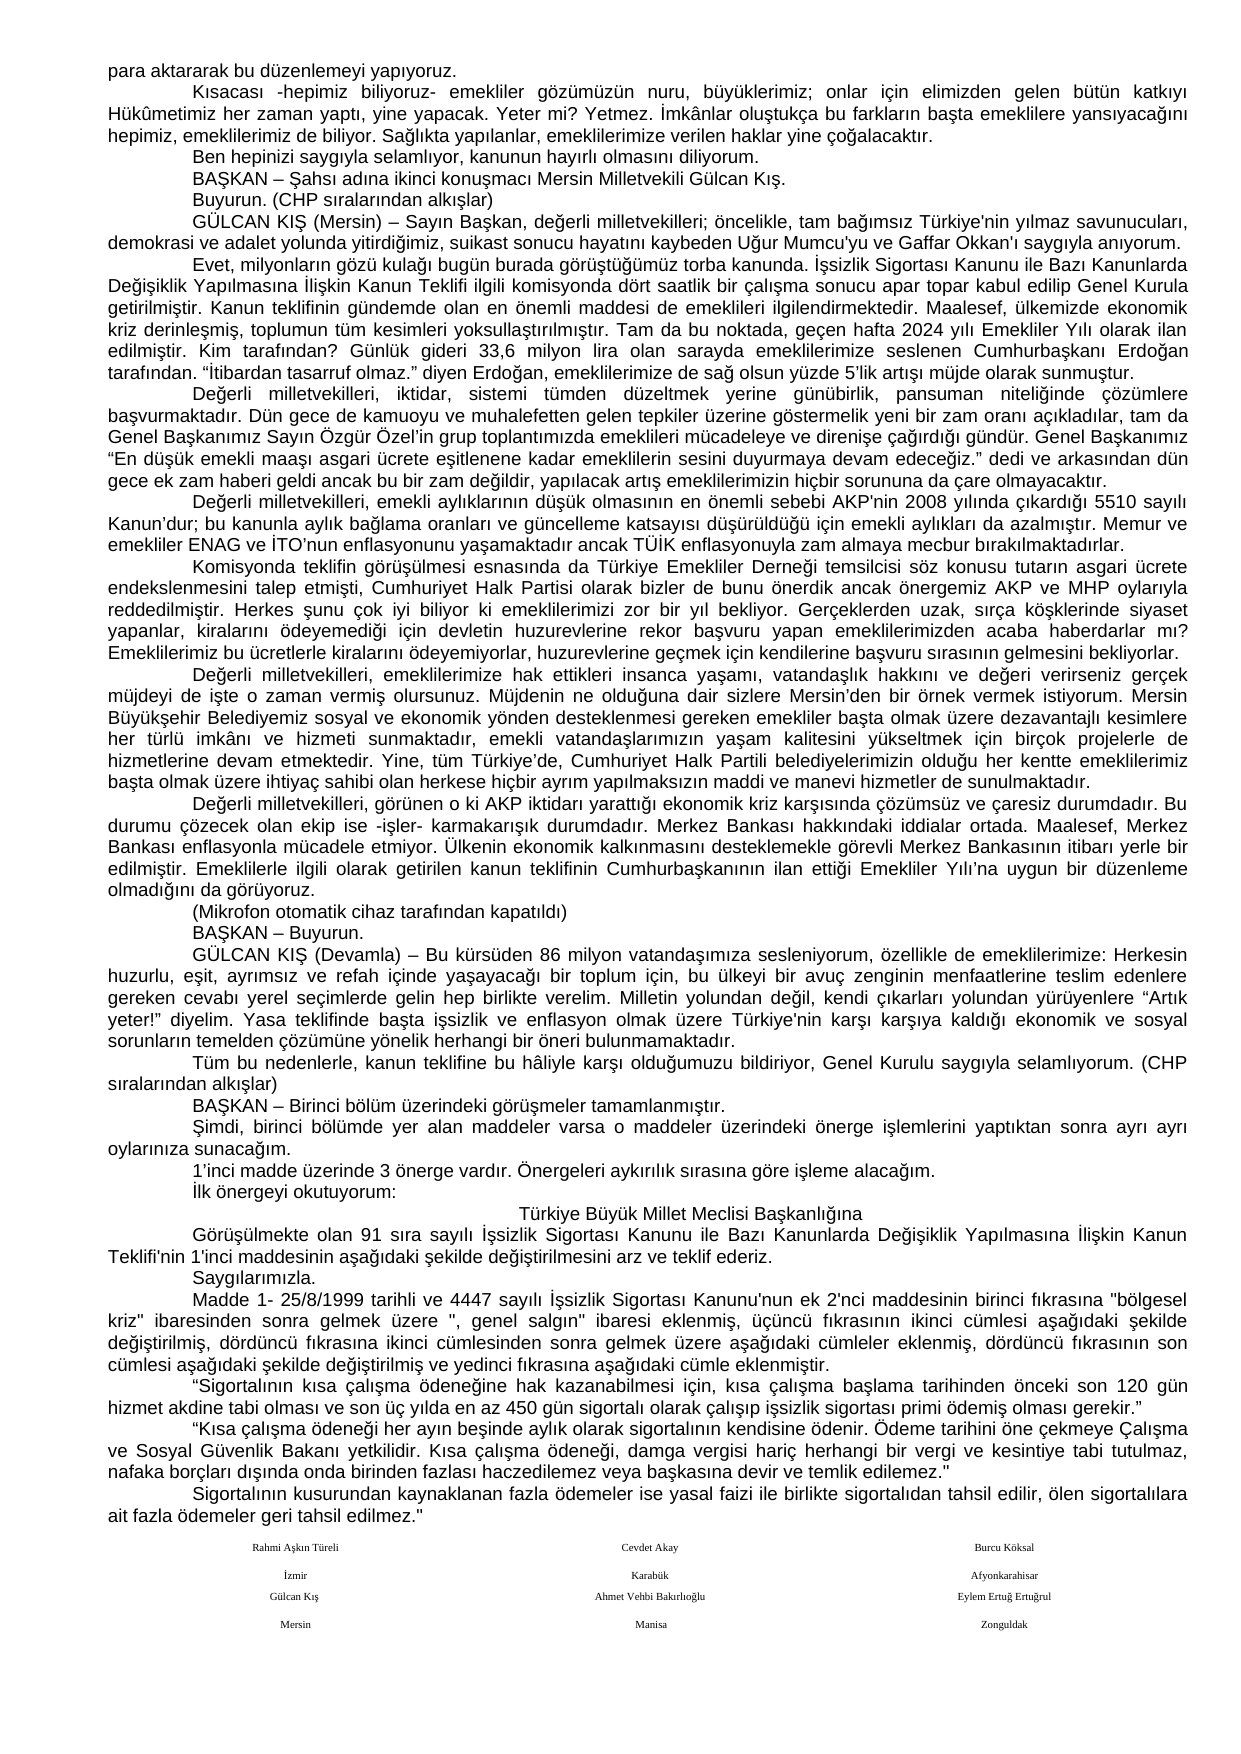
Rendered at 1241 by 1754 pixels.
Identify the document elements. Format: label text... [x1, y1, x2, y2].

text BAŞKAN – Şahsı adına ikinci konuşmacı Mersin Milletvekili Gülcan Kış. [108, 167, 1189, 189]
text Tüm bu nedenlerle, kanun teklifine bu hâliyle karşı olduğumuzu bildiriyor, Genel Kurulu saygıyla selamlıyorum. (CHP sıralarından alkışlar) [108, 1052, 1189, 1095]
text Şimdi, birinci bölümde yer alan maddeler varsa o maddeler üzerindeki önerge işlemlerini yaptıktan sonra ayrı ayrı oylarınıza sunacağım. [108, 1116, 1189, 1159]
text “Kısa çalışma ödeneği her ayın beşinde aylık olarak sigortalının kendisine ödenir. Ödeme tarihini öne çekmeye Çalışma ve Sosyal Güvenlik Bakanı yetkilidir. Kısa çalışma ödeneği, damga vergisi hariç herhangi bir vergi ve kesintiye tabi tutulmaz, nafaka borçları dışında onda birinden fazlası haczedilemez veya başkasına devir ve temlik edilemez." [108, 1418, 1189, 1483]
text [108, 60, 1189, 81]
text İzmir Karabük Afyonkarahisar Gülcan Kış Ahmet Vehbi Bakırlıoğlu Eylem Ertuğ Ertuğrul [108, 1560, 1189, 1603]
text Değerli milletvekilleri, görünen o ki AKP iktidarı yarattığı ekonomik kriz karşısında çözümsüz ve çaresiz durumdadır. Bu durumu çözecek olan ekip ise -işler- karmakarışık durumdadır. Merkez Bankası hakkındaki iddialar ortada. Maalesef, Merkez Bankası enflasyonla mücadele etmiyor. Ülkenin ekonomik kalkınmasını desteklemekle görevli Merkez Bankasının itibarı yerle bir edilmiştir. Emeklilerle ilgili olarak getirilen kanun teklifinin Cumhurbaşkanının ilan ettiği Emekliler Yılı’na uygun bir düzenleme olmadığını da görüyoruz. [108, 793, 1189, 901]
text Değerli milletvekilleri, emekli aylıklarının düşük olmasının en önemli sebebi AKP'nin 2008 yılında çıkardığı 5510 sayılı Kanun’dur; bu kanunla aylık bağlama oranları ve güncelleme katsayısı düşürüldüğü için emekli aylıkları da azalmıştır. Memur ve emekliler ENAG ve İTO’nun enflasyonunu yaşamaktadır ancak TÜİK enflasyonuyla zam almaya mecbur bırakılmaktadırlar. [108, 491, 1189, 556]
text Buyurun. (CHP sıralarından alkışlar) [108, 189, 1189, 211]
text Mersin Manisa Zonguldak [108, 1609, 1189, 1631]
text BAŞKAN – Birinci bölüm üzerindeki görüşmeler tamamlanmıştır. [108, 1095, 1189, 1116]
text Değerli milletvekilleri, emeklilerimize hak ettikleri insanca yaşamı, vatandaşlık hakkını ve değeri verirseniz gerçek müjdeyi de işte o zaman vermiş olursunuz. Müjdenin ne olduğuna dair sizlere Mersin’den bir örnek vermek istiyorum. Mersin Büyükşehir Belediyemiz sosyal ve ekonomik yönden desteklenmesi gereken emekliler başta olmak üzere dezavantajlı kesimlere her türlü imkânı ve hizmeti sunmaktadır, emekli vatandaşlarımızın yaşam kalitesini yükseltmek için birçok projelerle de hizmetlerine devam etmektedir. Yine, tüm Türkiye’de, Cumhuriyet Halk Partili belediyelerimizin olduğu her kentte emeklilerimiz başta olmak üzere ihtiyaç sahibi olan herkese hiçbir ayrım yapılmaksızın maddi ve manevi hizmetler de sunulmaktadır. [108, 663, 1189, 793]
text Evet, milyonların gözü kulağı bugün burada görüştüğümüz torba kanunda. İşsizlik Sigortası Kanunu ile Bazı Kanunlarda Değişiklik Yapılmasına İlişkin Kanun Teklifi ilgili komisyonda dört saatlik bir çalışma sonucu apar topar kabul edilip Genel Kurula getirilmiştir. Kanun teklifinin gündemde olan en önemli maddesi de emeklileri ilgilendirmektedir. Maalesef, ülkemizde ekonomik kriz derinleşmiş, toplumun tüm kesimleri yoksullaştırılmıştır. Tam da bu noktada, geçen hafta 2024 yılı Emekliler Yılı olarak ilan edilmiştir. Kim tarafından? Günlük gideri 33,6 milyon lira olan sarayda emeklilerimize seslenen Cumhurbaşkanı Erdoğan tarafından. “İtibardan tasarruf olmaz.” diyen Erdoğan, emeklilerimize de sağ olsun yüzde 5’lik artışı müjde olarak sunmuştur. [108, 254, 1189, 383]
text 1’inci madde üzerinde 3 önerge vardır. Önergeleri aykırılık sırasına göre işleme alacağım. [108, 1159, 1189, 1181]
text (Mikrofon otomatik cihaz tarafından kapatıldı) [108, 901, 1189, 922]
text GÜLCAN KIŞ (Mersin) – Sayın Başkan, değerli milletvekilleri; öncelikle, tam bağımsız Türkiye'nin yılmaz savunucuları, demokrasi ve adalet yolunda yitirdiğimiz, suikast sonucu hayatını kaybeden Uğur Mumcu'yu ve Gaffar Okkan'ı saygıyla anıyorum. [108, 211, 1189, 254]
text Komisyonda teklifin görüşülmesi esnasında da Türkiye Emekliler Derneği temsilcisi söz konusu tutarın asgari ücrete endekslenmesini talep etmişti, Cumhuriyet Halk Partisi olarak bizler de bunu önerdik ancak önergemiz AKP ve MHP oylarıyla reddedilmiştir. Herkes şunu çok iyi biliyor ki emeklilerimizi zor bir yıl bekliyor. Gerçeklerden uzak, sırça köşklerinde siyaset yapanlar, kiralarını ödeyemediği için devletin huzurevlerine rekor başvuru yapan emeklilerimizden acaba haberdarlar mı? Emeklilerimiz bu ücretlerle kiralarını ödeyemiyorlar, huzurevlerine geçmek için kendilerine başvuru sırasının gelmesini bekliyorlar. [108, 556, 1189, 663]
text “Sigortalının kısa çalışma ödeneğine hak kazanabilmesi için, kısa çalışma başlama tarihinden önceki son 120 gün hizmet akdine tabi olması ve son üç yılda en az 450 gün sigortalı olarak çalışıp işsizlik sigortası primi ödemiş olması gerekir.” [108, 1375, 1189, 1418]
text Değerli milletvekilleri, iktidar, sistemi tümden düzeltmek yerine günübirlik, pansuman niteliğinde çözümlere başvurmaktadır. Dün gece de kamuoyu ve muhalefetten gelen tepkiler üzerine göstermelik yeni bir zam oranı açıkladılar, tam da Genel Başkanımız Sayın Özgür Özel’in grup toplantımızda emeklileri mücadeleye ve direnişe çağırdığı gündür. Genel Başkanımız “En düşük emekli maaşı asgari ücrete eşitlenene kadar emeklilerin sesini duyurmaya devam edeceğiz.” dedi ve arkasından dün gece ek zam haberi geldi ancak bu bir zam değildir, yapılacak artış emeklilerimizin hiçbir sorununa da çare olmayacaktır. [108, 383, 1189, 491]
text İlk önergeyi okutuyorum: [108, 1181, 1189, 1202]
text BAŞKAN – Buyurun. [108, 922, 1189, 944]
text Kısacası -hepimiz biliyoruz- emekliler gözümüzün nuru, büyüklerimiz; onlar için elimizden gelen bütün katkıyı Hükûmetimiz her zaman yaptı, yine yapacak. Yeter mi? Yetmez. İmkânlar oluştukça bu farkların başta emeklilere yansıyacağını hepimiz, emeklilerimiz de biliyor. Sağlıkta yapılanlar, emeklilerimize verilen haklar yine çoğalacaktır. [108, 81, 1189, 146]
text Ben hepinizi saygıyla selamlıyor, kanunun hayırlı olmasını diliyorum. [108, 146, 1189, 167]
text Sigortalının kusurundan kaynaklanan fazla ödemeler ise yasal faizi ile birlikte sigortalıdan tahsil edilir, ölen sigortalılara ait fazla ödemeler geri tahsil edilmez." [108, 1483, 1189, 1526]
text Türkiye Büyük Millet Meclisi Başkanlığına [108, 1202, 1189, 1224]
text Rahmi Aşkın Türeli Cevdet Akay Burcu Köksal [108, 1532, 1189, 1554]
text Saygılarımızla. [108, 1267, 1189, 1289]
text Madde 1- 25/8/1999 tarihli ve 4447 sayılı İşsizlik Sigortası Kanunu'nun ek 2'nci maddesinin birinci fıkrasına "bölgesel kriz" ibaresinden sonra gelmek üzere ", genel salgın" ibaresi eklenmiş, üçüncü fıkrasının ikinci cümlesi aşağıdaki şekilde değiştirilmiş, dördüncü fıkrasına ikinci cümlesinden sonra gelmek üzere aşağıdaki cümleler eklenmiş, dördüncü fıkrasının son cümlesi aşağıdaki şekilde değiştirilmiş ve yedinci fıkrasına aşağıdaki cümle eklenmiştir. [108, 1289, 1189, 1375]
text Görüşülmekte olan 91 sıra sayılı İşsizlik Sigortası Kanunu ile Bazı Kanunlarda Değişiklik Yapılmasına İlişkin Kanun Teklifi'nin 1'inci maddesinin aşağıdaki şekilde değiştirilmesini arz ve teklif ederiz. [108, 1224, 1189, 1267]
text GÜLCAN KIŞ (Devamla) – Bu kürsüden 86 milyon vatandaşımıza sesleniyorum, özellikle de emeklilerimize: Herkesin huzurlu, eşit, ayrımsız ve refah içinde yaşayacağı bir toplum için, bu ülkeyi bir avuç zenginin menfaatlerine teslim edenlere gereken cevabı yerel seçimlerde gelin hep birlikte verelim. Milletin yolundan değil, kendi çıkarları yolundan yürüyenlere “Artık yeter!” diyelim. Yasa teklifinde başta işsizlik ve enflasyon olmak üzere Türkiye'nin karşı karşıya kaldığı ekonomik ve sosyal sorunların temelden çözümüne yönelik herhangi bir öneri bulunmamaktadır. [108, 944, 1189, 1052]
